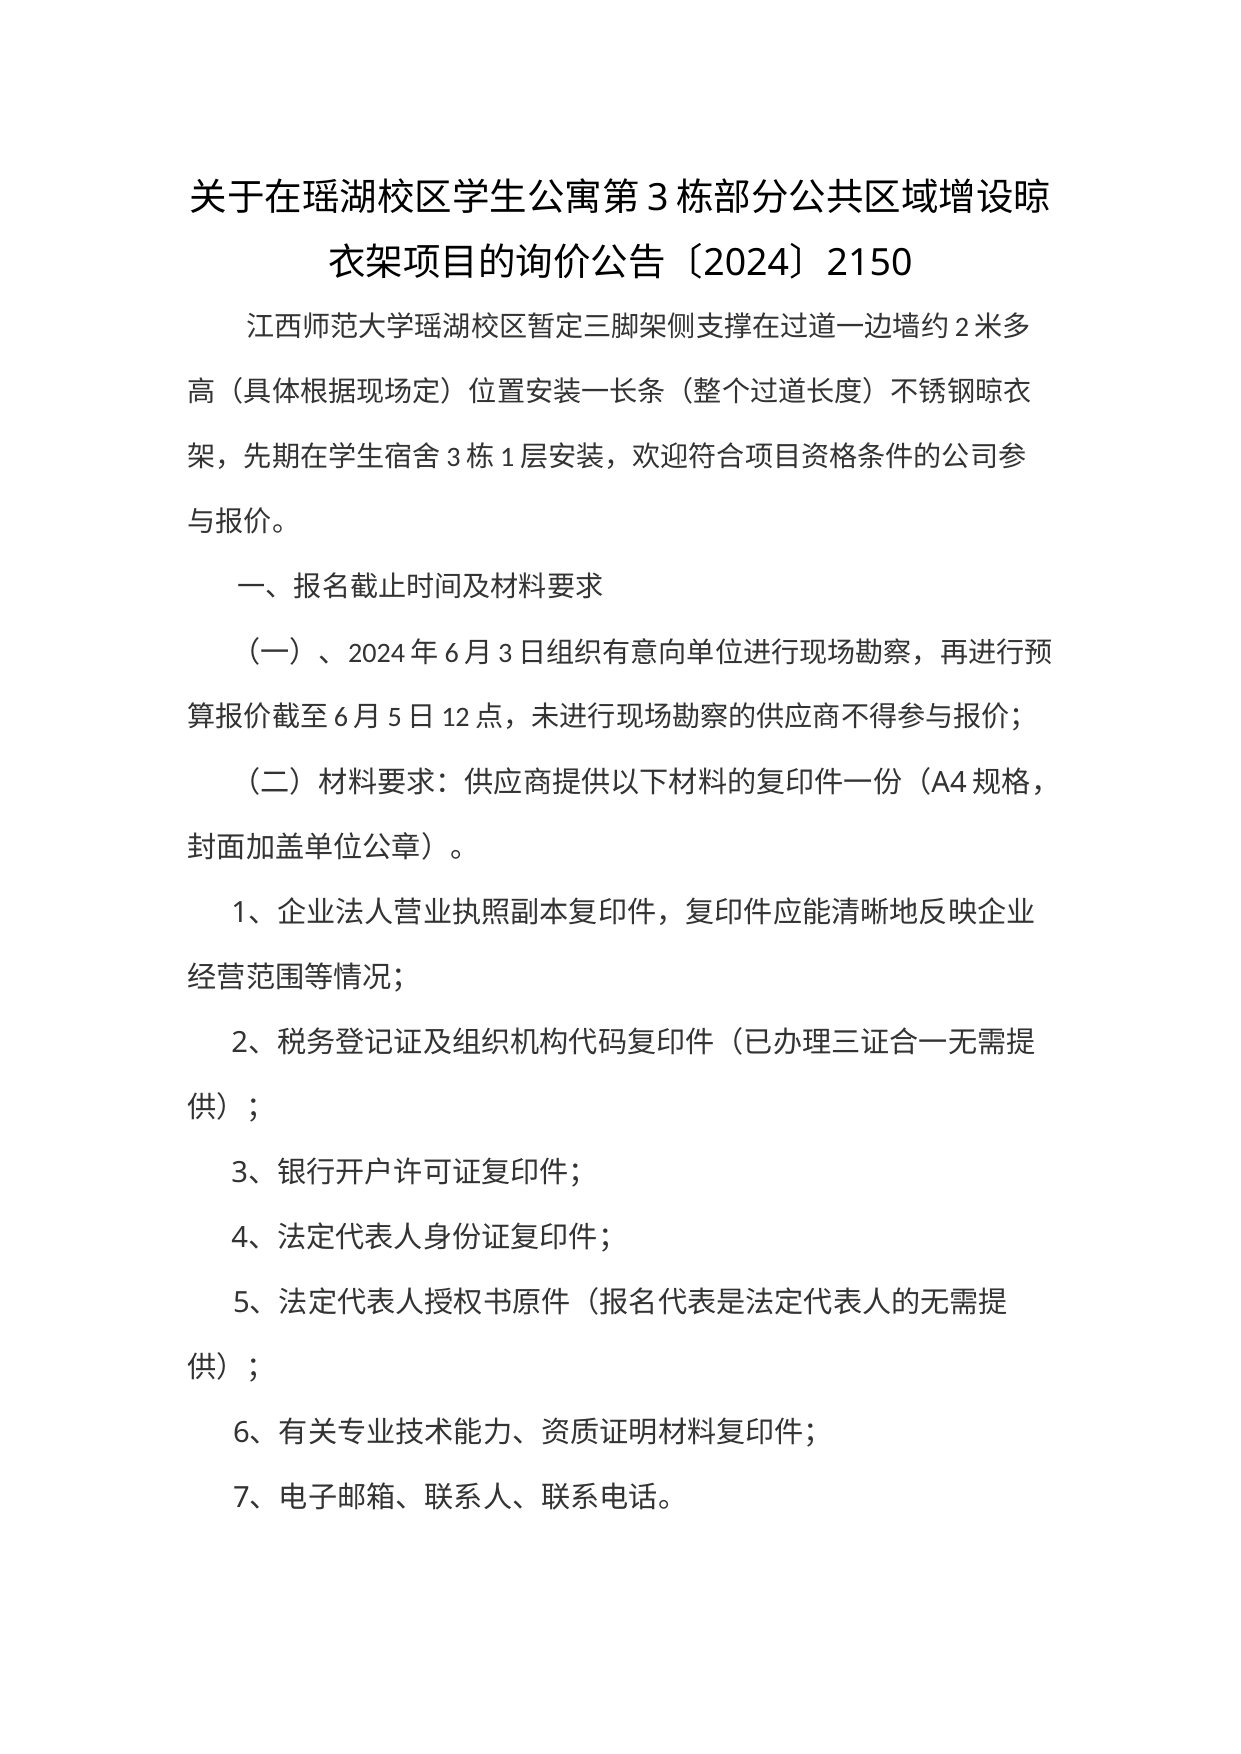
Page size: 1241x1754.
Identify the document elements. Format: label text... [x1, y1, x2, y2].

text 2、税务登记证及组织机构代码复印件（已办理三证合一无需提供）； [187, 1007, 1053, 1137]
text 6、有关专业技术能力、资质证明材料复印件； [187, 1397, 1053, 1462]
text 4、法定代表人身份证复印件； [187, 1202, 1053, 1267]
text 一、报名截止时间及材料要求 [187, 552, 1053, 617]
text （一）、2024年6月3日组织有意向单位进行现场勘察，再进行预算报价截至6月5日12点，未进行现场勘察的供应商不得参与报价； [187, 617, 1053, 747]
text 江西师范大学瑶湖校区暂定三脚架侧支撑在过道一边墙约2米多高（具体根据现场定）位置安装一长条（整个过道长度）不锈钢晾衣架，先期在学生宿舍3栋1层安装，欢迎符合项目资格条件的公司参与报价。 [187, 292, 1053, 552]
text 5、法定代表人授权书原件（报名代表是法定代表人的无需提供）； [187, 1267, 1053, 1397]
text 关于在瑶湖校区学生公寓第3栋部分公共区域增设晾衣架项目的询价公告〔2024〕2150 [187, 162, 1053, 292]
text 7、电子邮箱、联系人、联系电话。 [187, 1462, 1053, 1527]
text 1、企业法人营业执照副本复印件，复印件应能清晰地反映企业经营范围等情况； [187, 877, 1053, 1007]
text （二）材料要求：供应商提供以下材料的复印件一份（A4规格，封面加盖单位公章）。 [187, 747, 1053, 877]
text 3、银行开户许可证复印件； [187, 1137, 1053, 1202]
